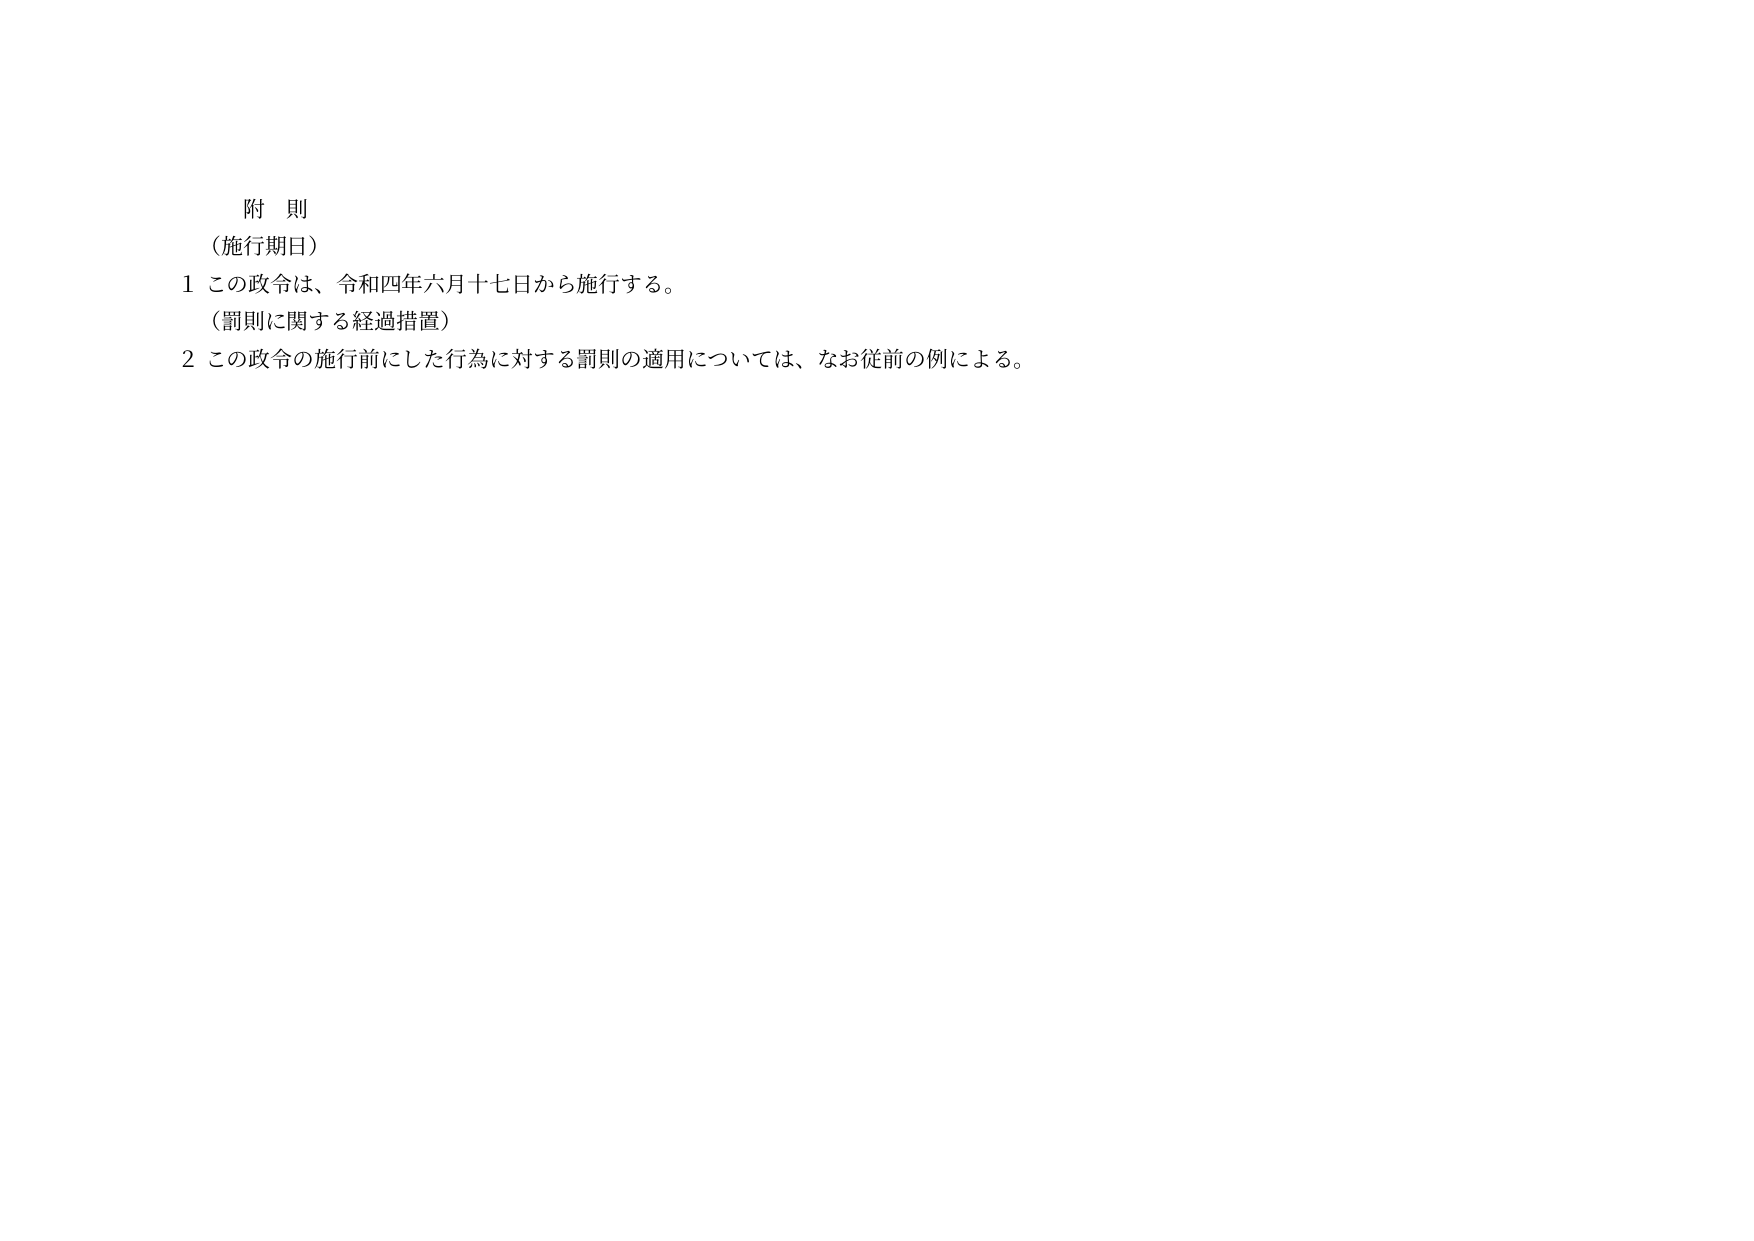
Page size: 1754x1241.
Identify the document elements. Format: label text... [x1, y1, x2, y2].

text （施行期日） [199, 226, 1547, 264]
text 附 則 [243, 189, 1547, 226]
text １ この政令は、令和四年六月十七日から施行する。 [177, 264, 1547, 301]
text （罰則に関する経過措置） [199, 301, 1547, 339]
text ２ この政令の施行前にした行為に対する罰則の適用については、なお従前の例による。 [177, 339, 1547, 376]
